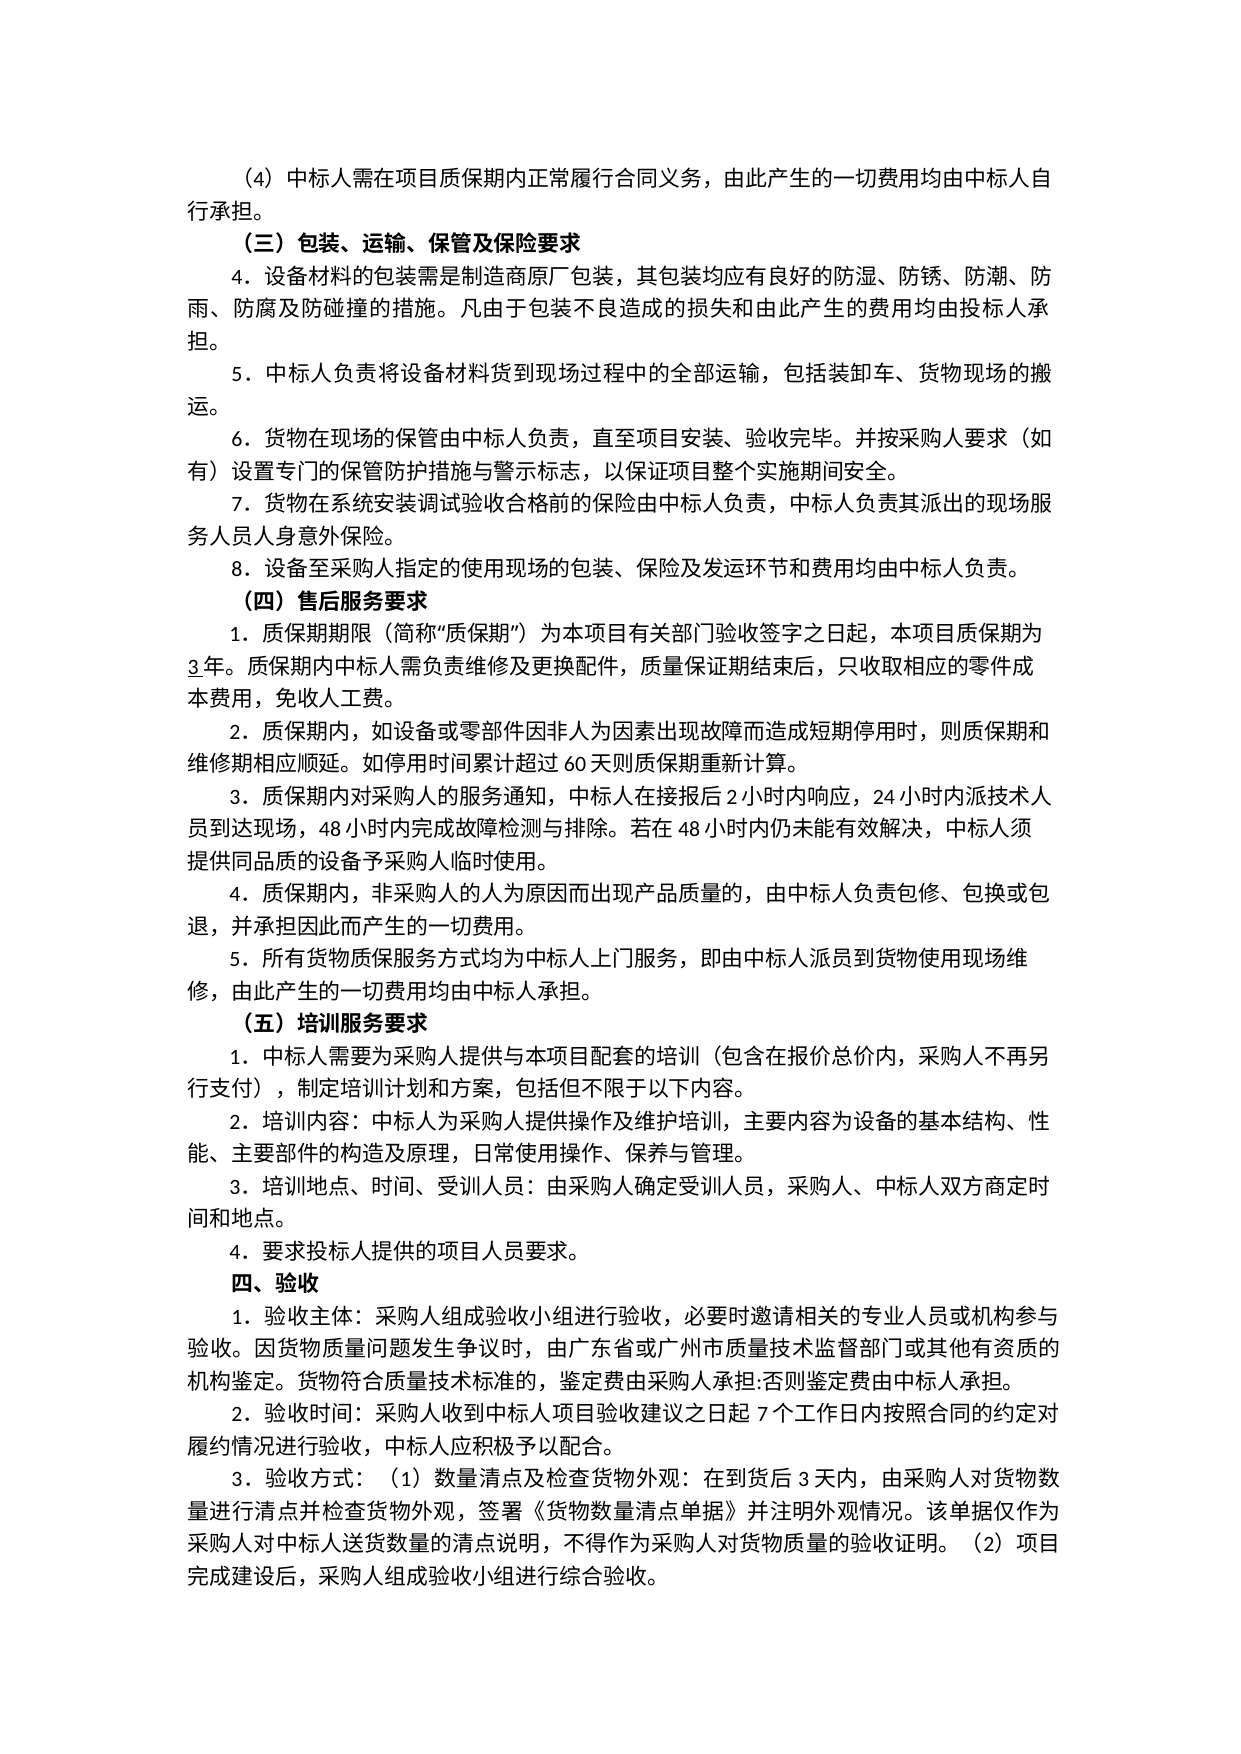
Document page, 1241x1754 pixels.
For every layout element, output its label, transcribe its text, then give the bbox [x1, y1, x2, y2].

text 2．验收时间：采购人收到中标人项目验收建议之日起7个工作日内按照合同的约定对履约情况进行验收，中标人应积极予以配合。 [187, 1397, 1061, 1462]
text 5．中标人负责将设备材料货到现场过程中的全部运输，包括装卸车、货物现场的搬运。 [187, 357, 1053, 422]
text 2．质保期内，如设备或零部件因非人为因素出现故障而造成短期停用时，则质保期和维修期相应顺延。如停用时间累计超过60天则质保期重新计算。 [187, 714, 1053, 779]
text 8．设备至采购人指定的使用现场的包装、保险及发运环节和费用均由中标人负责。 [187, 552, 1053, 584]
text 4．设备材料的包装需是制造商原厂包装，其包装均应有良好的防湿、防锈、防潮、防雨、防腐及防碰撞的措施。凡由于包装不良造成的损失和由此产生的费用均由投标人承担。 [187, 259, 1053, 357]
text 7．货物在系统安装调试验收合格前的保险由中标人负责，中标人负责其派出的现场服务人员人身意外保险。 [187, 487, 1053, 552]
text （三）包装、运输、保管及保险要求 [187, 227, 1053, 259]
text 四、验收 [231, 1267, 1053, 1299]
text （四）售后服务要求 [187, 584, 1053, 617]
text 5．所有货物质保服务方式均为中标人上门服务，即由中标人派员到货物使用现场维修，由此产生的一切费用均由中标人承担。 [187, 942, 1053, 1007]
text （4）中标人需在项目质保期内正常履行合同义务，由此产生的一切费用均由中标人自行承担。 [187, 162, 1053, 227]
text 4．质保期内，非采购人的人为原因而出现产品质量的，由中标人负责包修、包换或包退，并承担因此而产生的一切费用。 [187, 877, 1053, 942]
text 1．中标人需要为采购人提供与本项目配套的培训（包含在报价总价内，采购人不再另行支付），制定培训计划和方案，包括但不限于以下内容。 [187, 1039, 1053, 1104]
text 2．培训内容：中标人为采购人提供操作及维护培训，主要内容为设备的基本结构、性能、主要部件的构造及原理，日常使用操作、保养与管理。 [187, 1104, 1053, 1169]
text 3．培训地点、时间、受训人员：由采购人确定受训人员，采购人、中标人双方商定时间和地点。 [187, 1169, 1053, 1234]
text 3．验收方式：（1）数量清点及检查货物外观：在到货后3天内，由采购人对货物数量进行清点并检查货物外观，签署《货物数量清点单据》并注明外观情况。该单据仅作为采购人对中标人送货数量的清点说明，不得作为采购人对货物质量的验收证明。（2）项目完成建设后，采购人组成验收小组进行综合验收。 [187, 1462, 1061, 1592]
text （五）培训服务要求 [187, 1007, 1053, 1039]
text 4．要求投标人提供的项目人员要求。 [187, 1234, 1053, 1267]
text 3．质保期内对采购人的服务通知，中标人在接报后2小时内响应，24小时内派技术人员到达现场，48小时内完成故障检测与排除。若在48小时内仍未能有效解决，中标人须提供同品质的设备予采购人临时使用。 [187, 779, 1053, 877]
text 1．质保期期限（简称“质保期”）为本项目有关部门验收签字之日起，本项目质保期为3年。质保期内中标人需负责维修及更换配件，质量保证期结束后，只收取相应的零件成本费用，免收人工费。 [187, 617, 1053, 714]
text 6．货物在现场的保管由中标人负责，直至项目安装、验收完毕。并按采购人要求（如有）设置专门的保管防护措施与警示标志，以保证项目整个实施期间安全。 [187, 422, 1053, 487]
text 1．验收主体：采购人组成验收小组进行验收，必要时邀请相关的专业人员或机构参与验收。因货物质量问题发生争议时，由广东省或广州市质量技术监督部门或其他有资质的机构鉴定。货物符合质量技术标准的，鉴定费由采购人承担:否则鉴定费由中标人承担。 [187, 1299, 1061, 1397]
